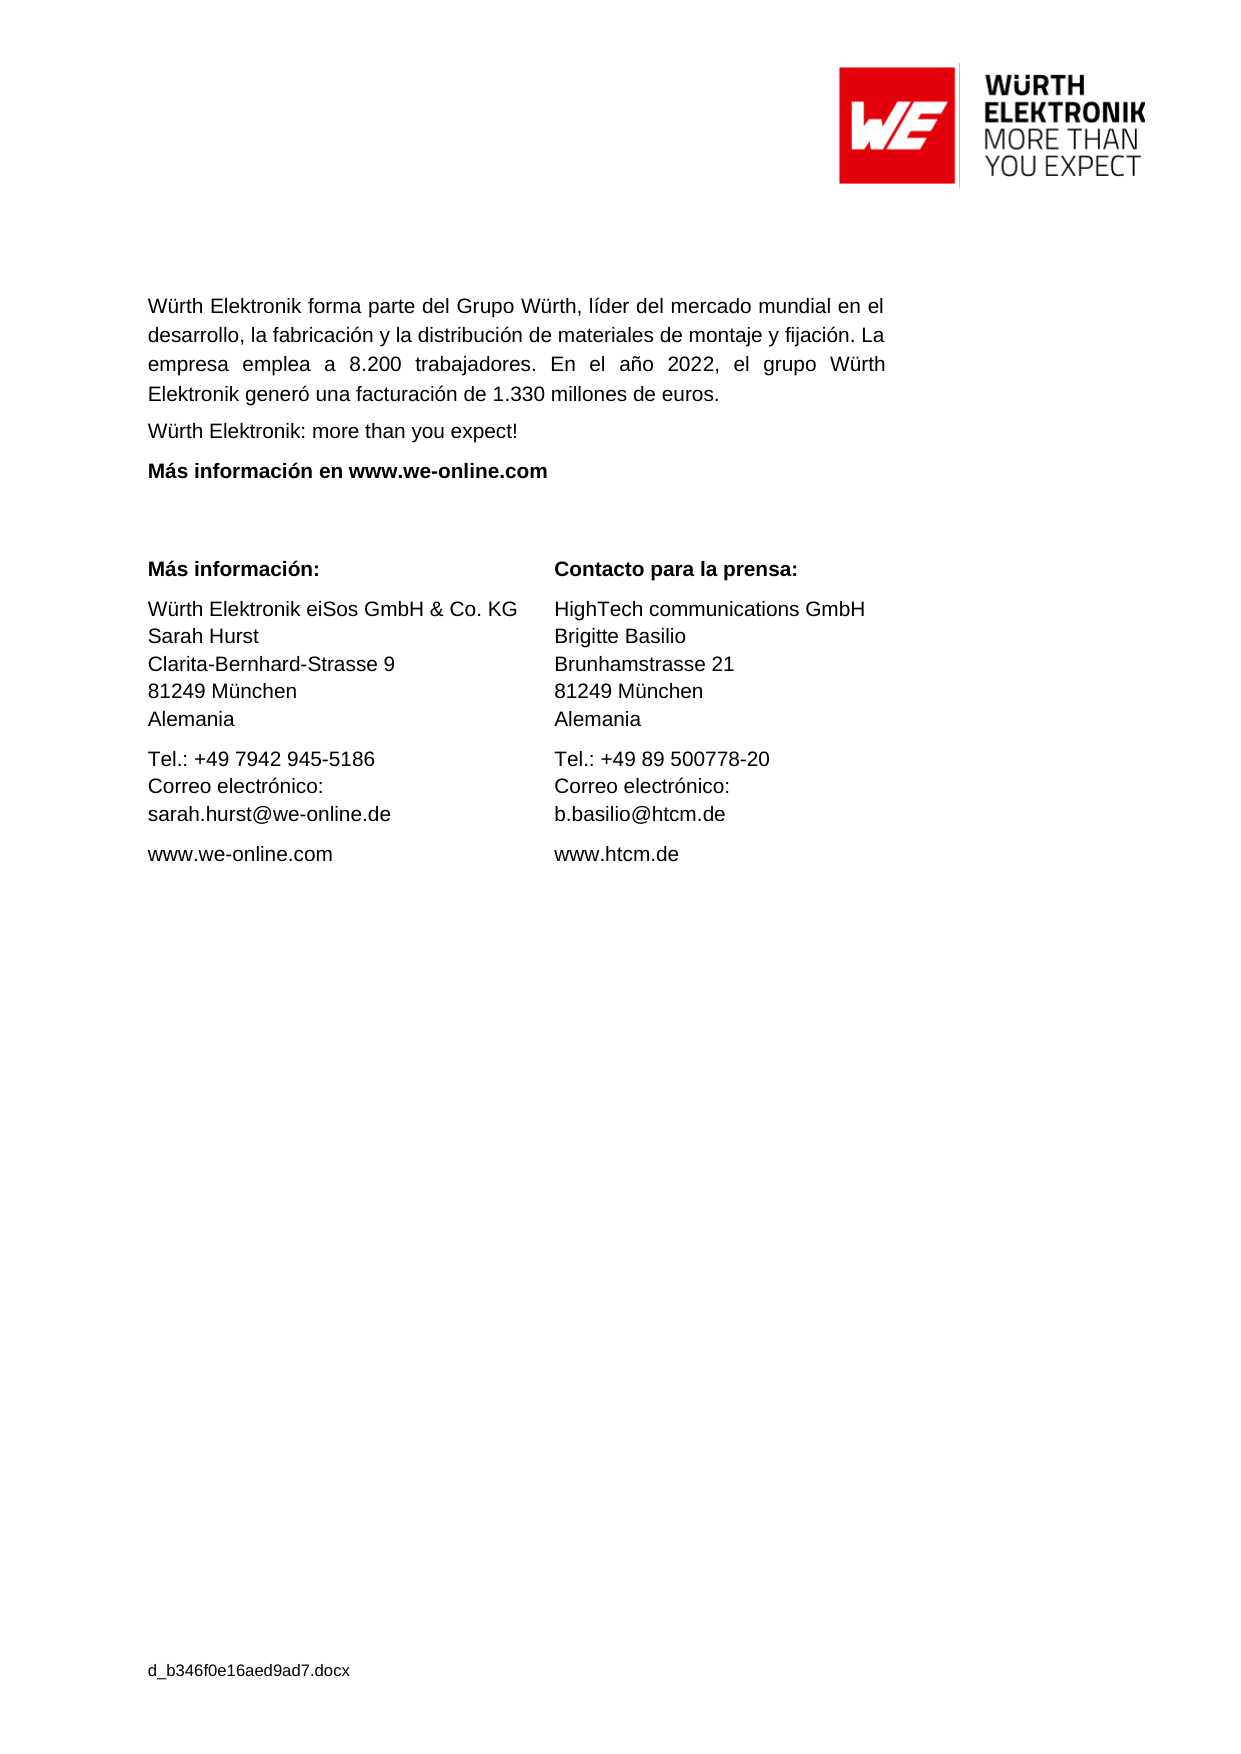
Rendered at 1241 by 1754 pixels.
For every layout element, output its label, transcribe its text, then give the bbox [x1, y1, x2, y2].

picture [835, 63, 1146, 188]
table_header Contacto para la prensa: HighTech communications GmbH Brigitte Basilio Brunhamstrasse 21 81249 München Alemania Tel.: +49 89 500778-20 Correo electrónico: b.basilio@htcm.de www.htcm.de [554, 544, 887, 883]
text Más información en www.we-online.com [148, 459, 886, 483]
text Würth Elektronik: more than you expect! [148, 419, 886, 443]
table_header Más información: Würth Elektronik eiSos GmbH & Co. KG Sarah Hurst Clarita-Bernhard-Strasse 9 81249 München Alemania Tel.: +49 7942 945-5186 Correo electrónico: sarah.hurst@we-online.de www.we-online.com [148, 544, 554, 883]
text Würth Elektronik forma parte del Grupo Würth, líder del mercado mundial en el desarrollo, la fabricación y la distribución de materiales de montaje y fijación. La empresa emplea a 8.200 trabajadores. En el año 2022, el grupo Würth Elektronik generó una facturación de 1.330 millones de euros. [148, 290, 886, 407]
